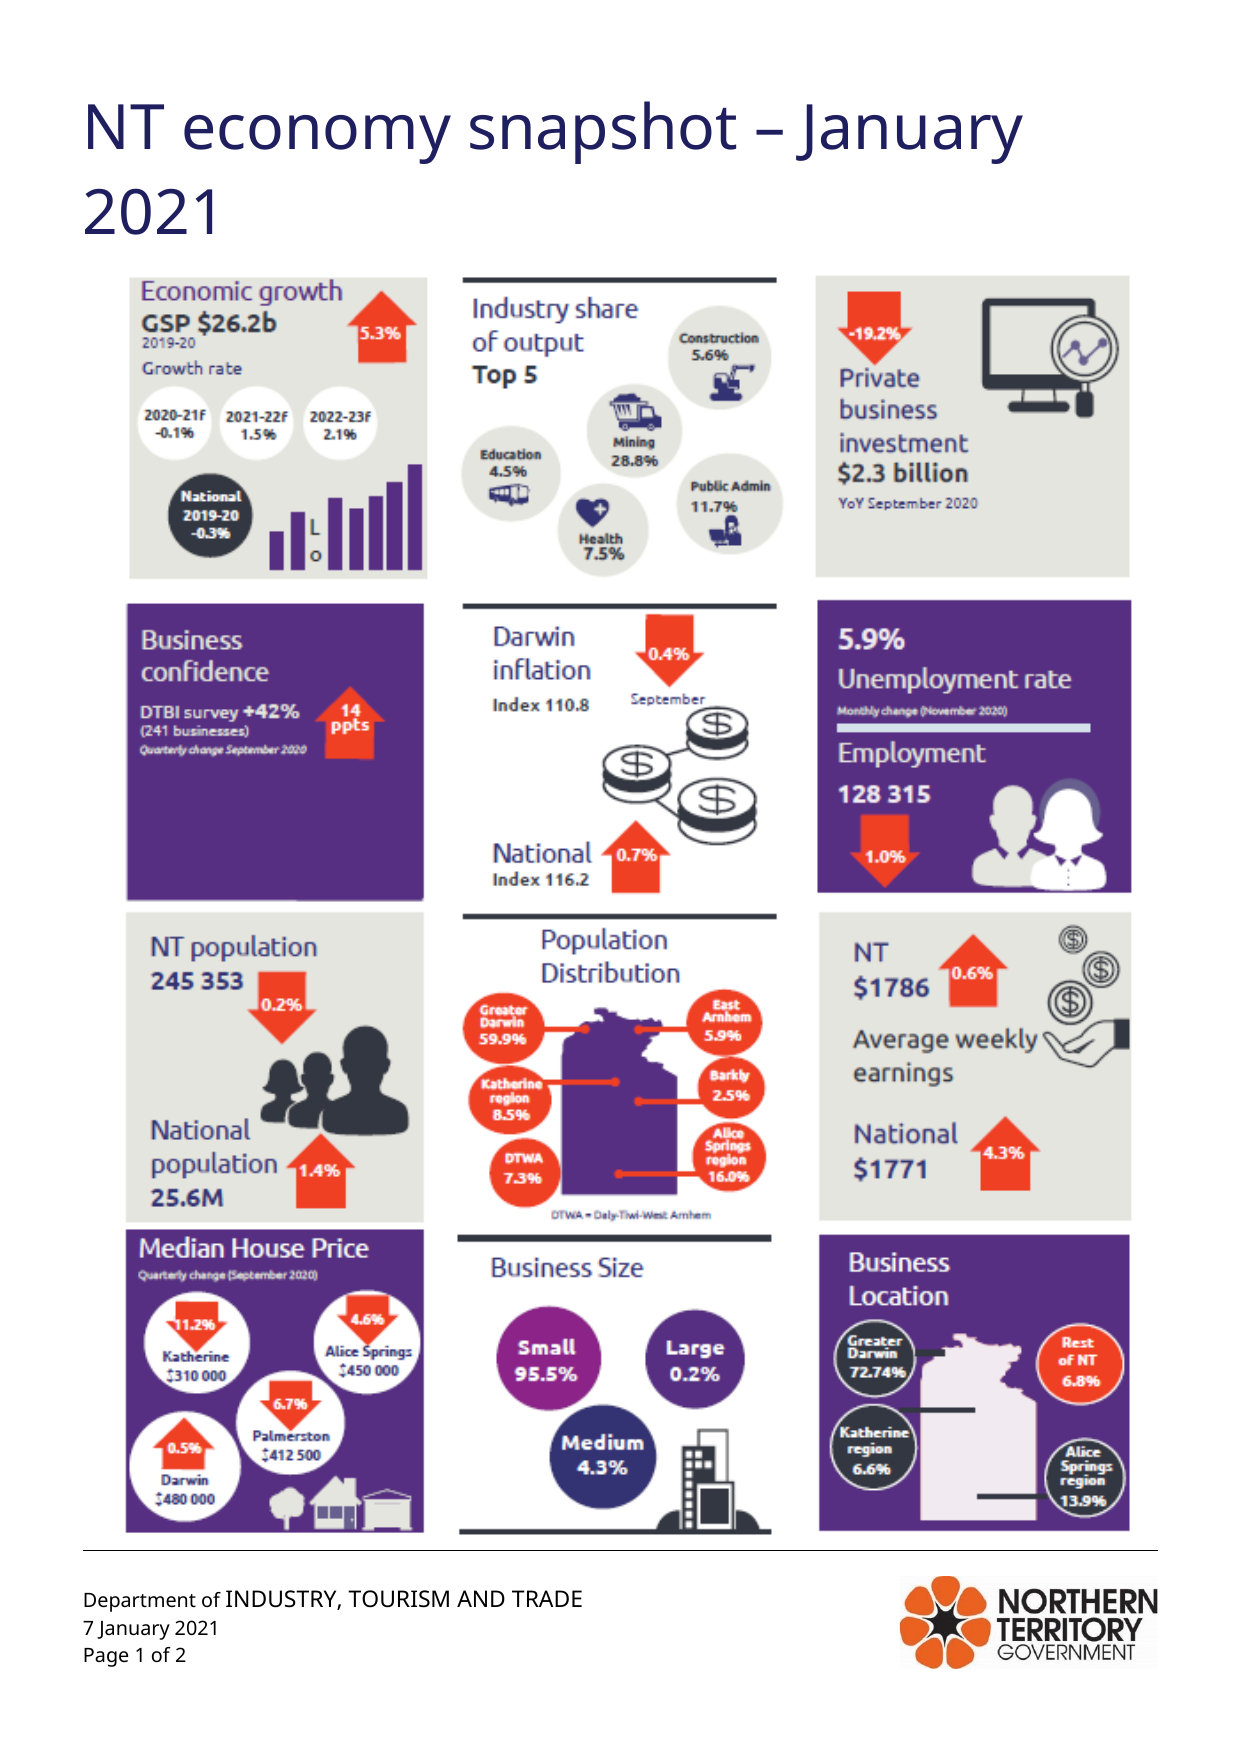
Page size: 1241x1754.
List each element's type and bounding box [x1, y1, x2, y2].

picture [899, 1576, 1158, 1669]
